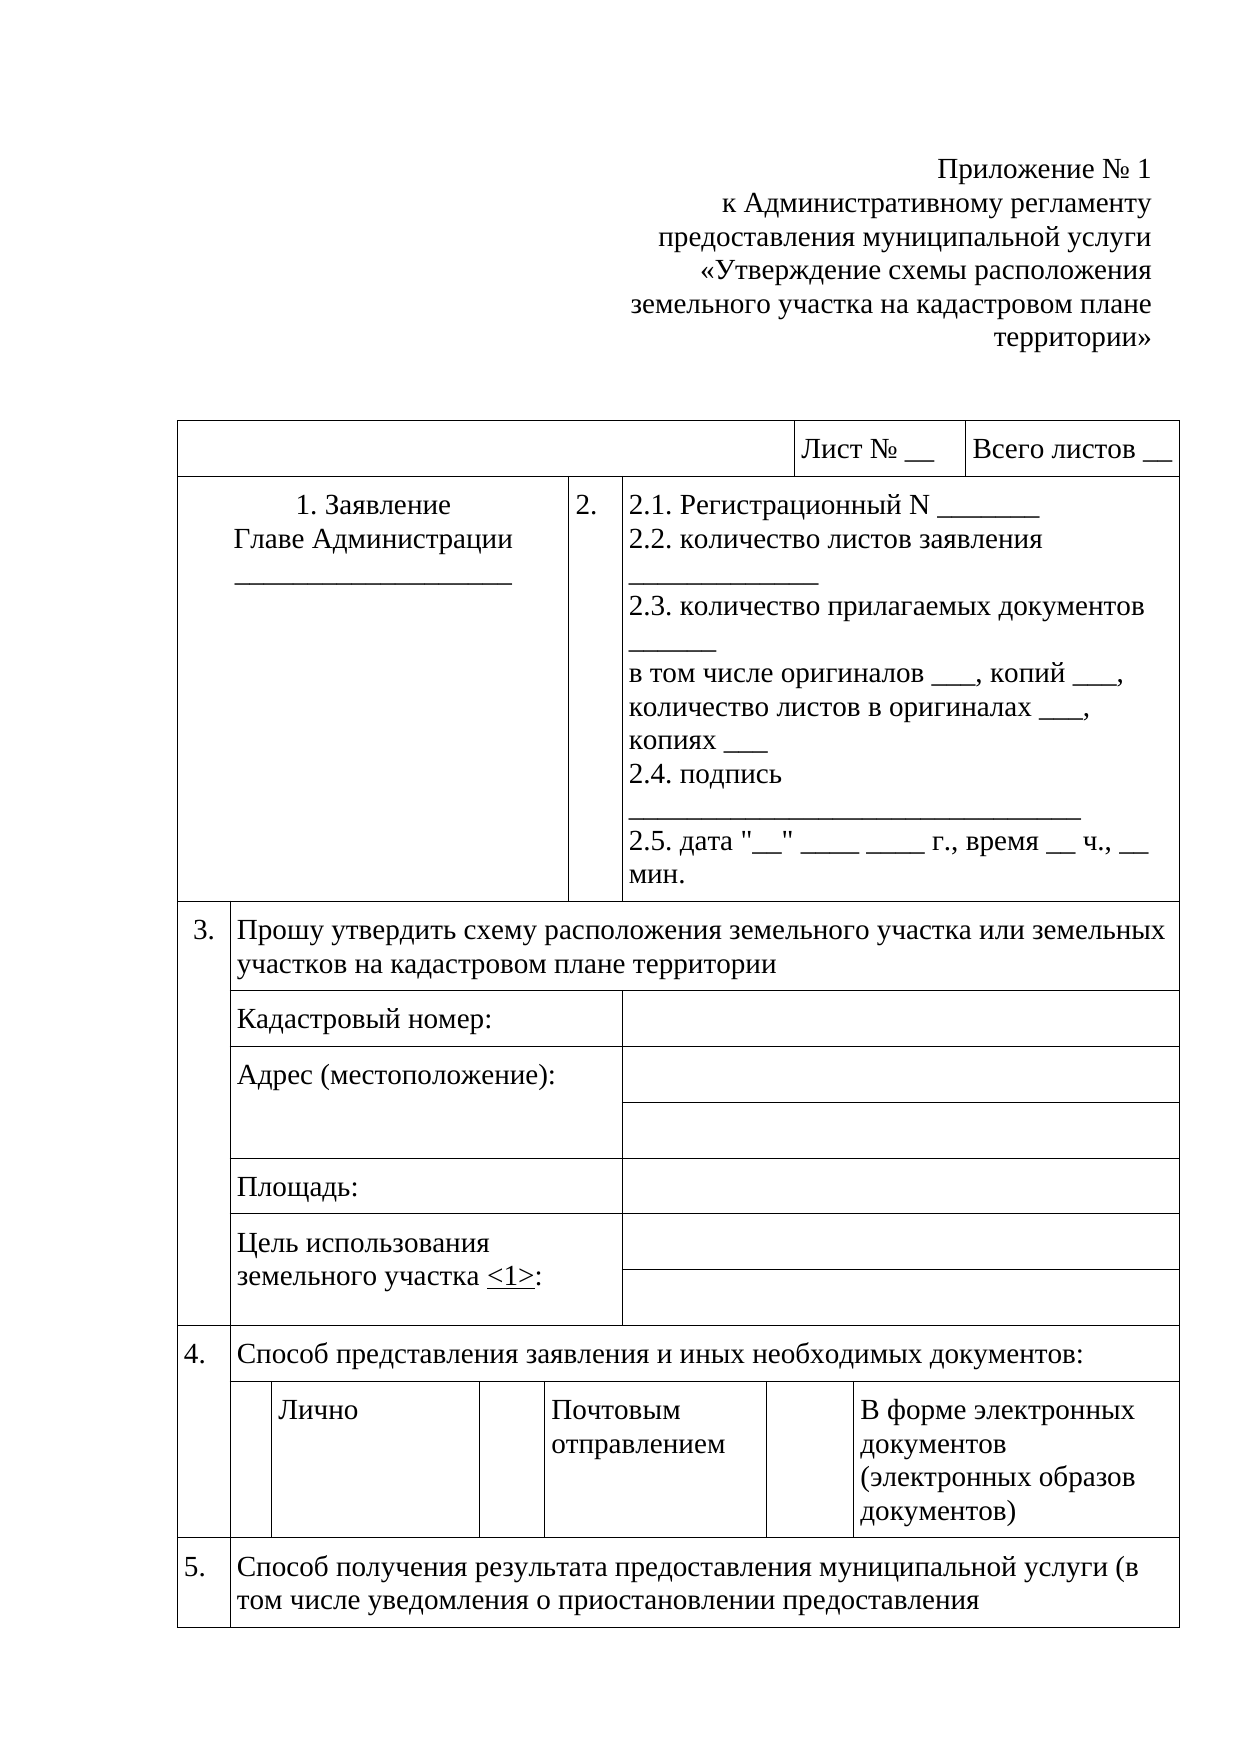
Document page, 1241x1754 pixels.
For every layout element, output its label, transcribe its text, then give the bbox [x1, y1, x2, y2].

table_cell Цель использования земельного участка <1>: [231, 1214, 622, 1325]
table_cell 1. Заявление Главе Администрации ___________________ [178, 477, 568, 901]
text к Административному регламенту предоставления муниципальной услуги «Утверждение схемы расположения земельного участка на кадастровом плане территории» [620, 185, 1152, 353]
table_cell Почтовым отправлением [545, 1382, 766, 1537]
table_cell Площадь: [231, 1159, 622, 1213]
table_cell [623, 1103, 1179, 1157]
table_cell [231, 1538, 1179, 1627]
table_cell Адрес (местоположение): [231, 1047, 622, 1157]
table_cell Прошу утвердить схему расположения земельного участка или земельных участков на кадастровом плане территории [231, 902, 1179, 990]
table_header Лист № __ [795, 421, 965, 476]
table_cell [623, 1270, 1179, 1325]
table_cell [623, 991, 1179, 1046]
table_cell [231, 1382, 271, 1537]
table_cell [480, 1382, 544, 1537]
table_cell [767, 1382, 853, 1537]
table_header [178, 421, 794, 476]
table_cell В форме электронных документов (электронных образов документов) [854, 1382, 1179, 1537]
text Приложение № 1 [177, 152, 1152, 185]
table_cell [623, 1159, 1179, 1213]
table_cell Способ представления заявления и иных необходимых документов: [231, 1326, 1179, 1381]
table_cell [623, 1214, 1179, 1269]
table_cell Лично [272, 1382, 479, 1537]
table_cell 2. [569, 477, 622, 901]
table_header Всего листов __ [966, 421, 1179, 476]
table_cell [623, 1047, 1179, 1102]
table_cell 2.1. Регистрационный N _______ 2.2. количество листов заявления _____________ 2.3. количество прилагаемых документов ______ в том числе оригиналов ___, копий ___, количество листов в оригиналах ___, копиях ___ 2.4. подпись _______________________________ 2.5. дата "__" ____ ____ г., время __ ч., __ мин. [623, 477, 1179, 901]
table_cell 3. [178, 902, 230, 1325]
table_cell Кадастровый номер: [231, 991, 622, 1046]
table_cell 4. [178, 1326, 230, 1537]
table_cell 5. [178, 1538, 230, 1627]
